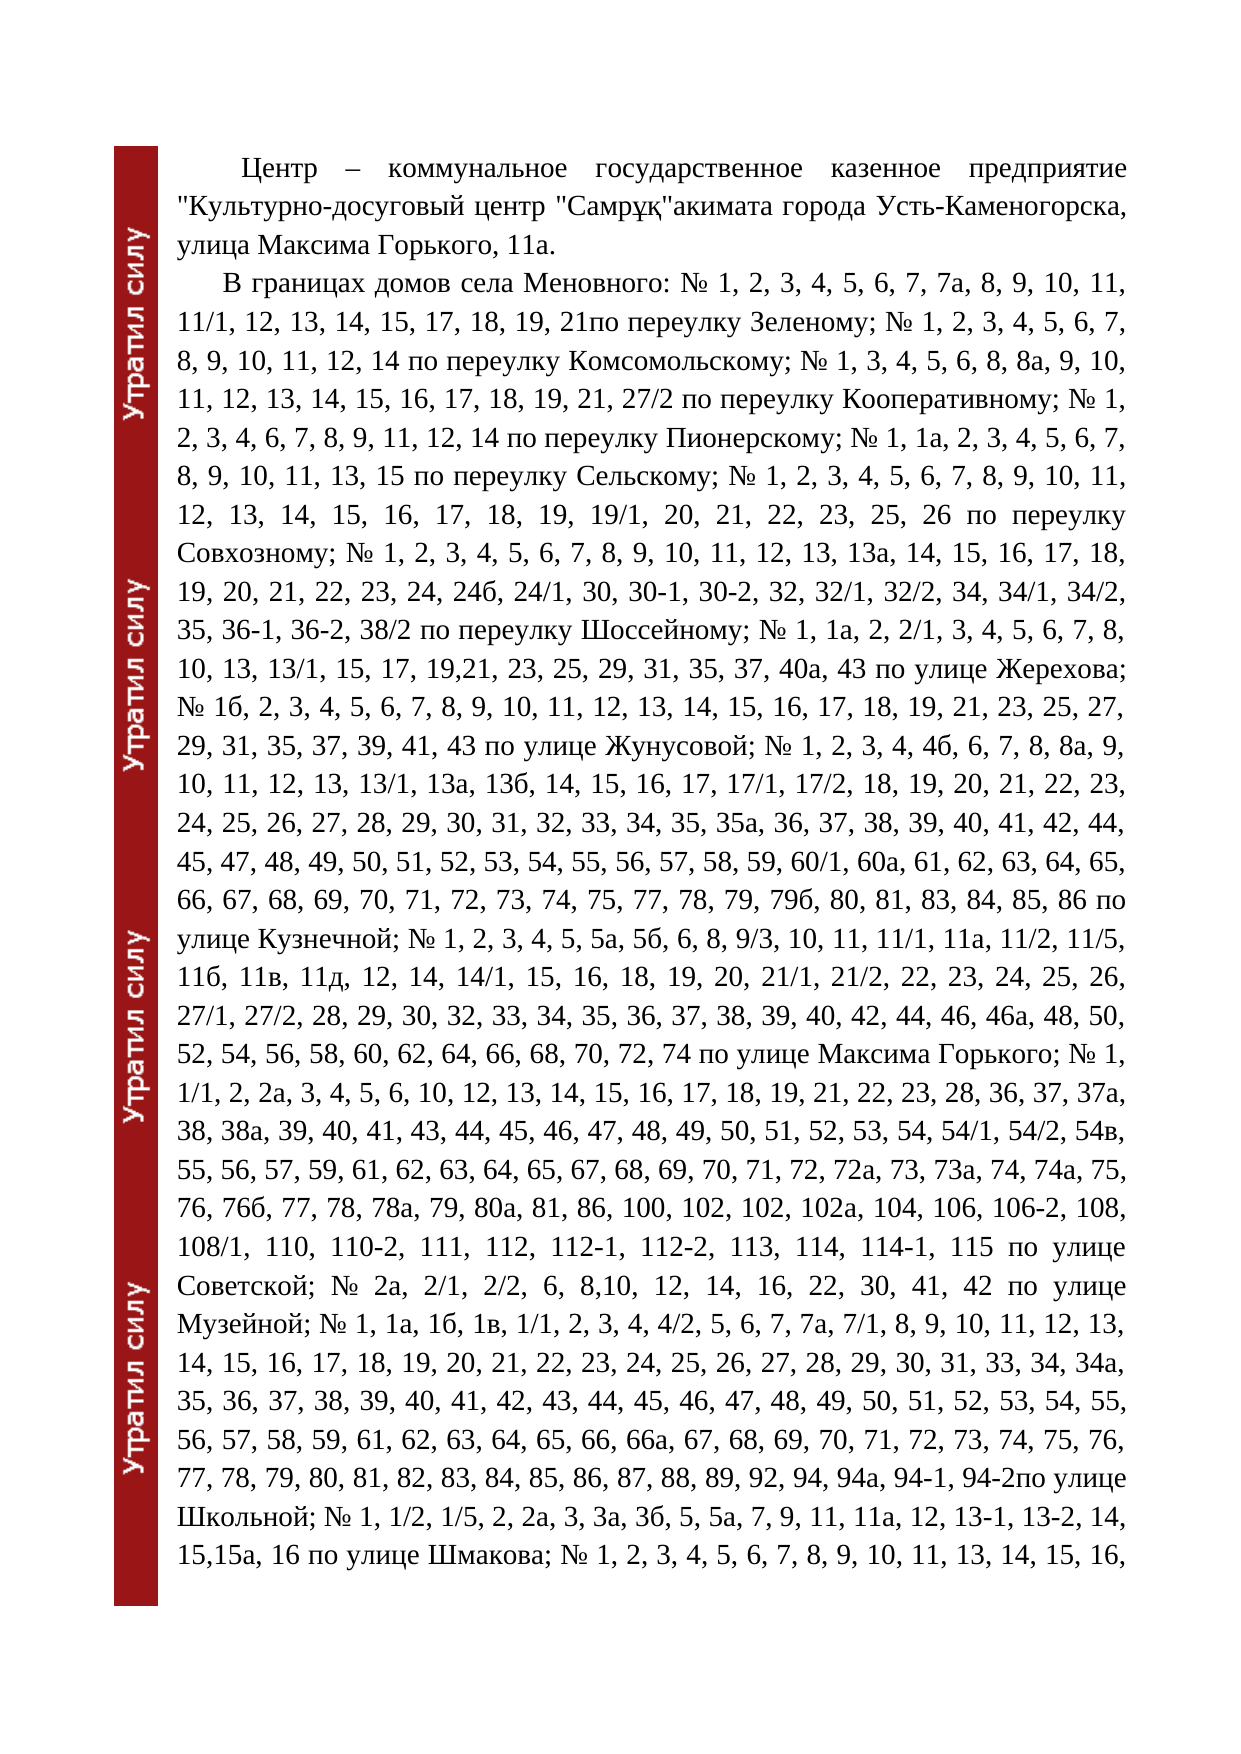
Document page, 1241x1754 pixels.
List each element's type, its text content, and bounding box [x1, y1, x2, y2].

picture [114, 1571, 158, 1606]
picture [114, 261, 158, 266]
text Центр – коммунальное государственное казенное предприятие "Культурно-досуговый центр "Самрұқ"акимата города Усть-Каменогорска, улица Максима Горького, 11а. [112, 150, 1128, 261]
picture [114, 146, 158, 150]
